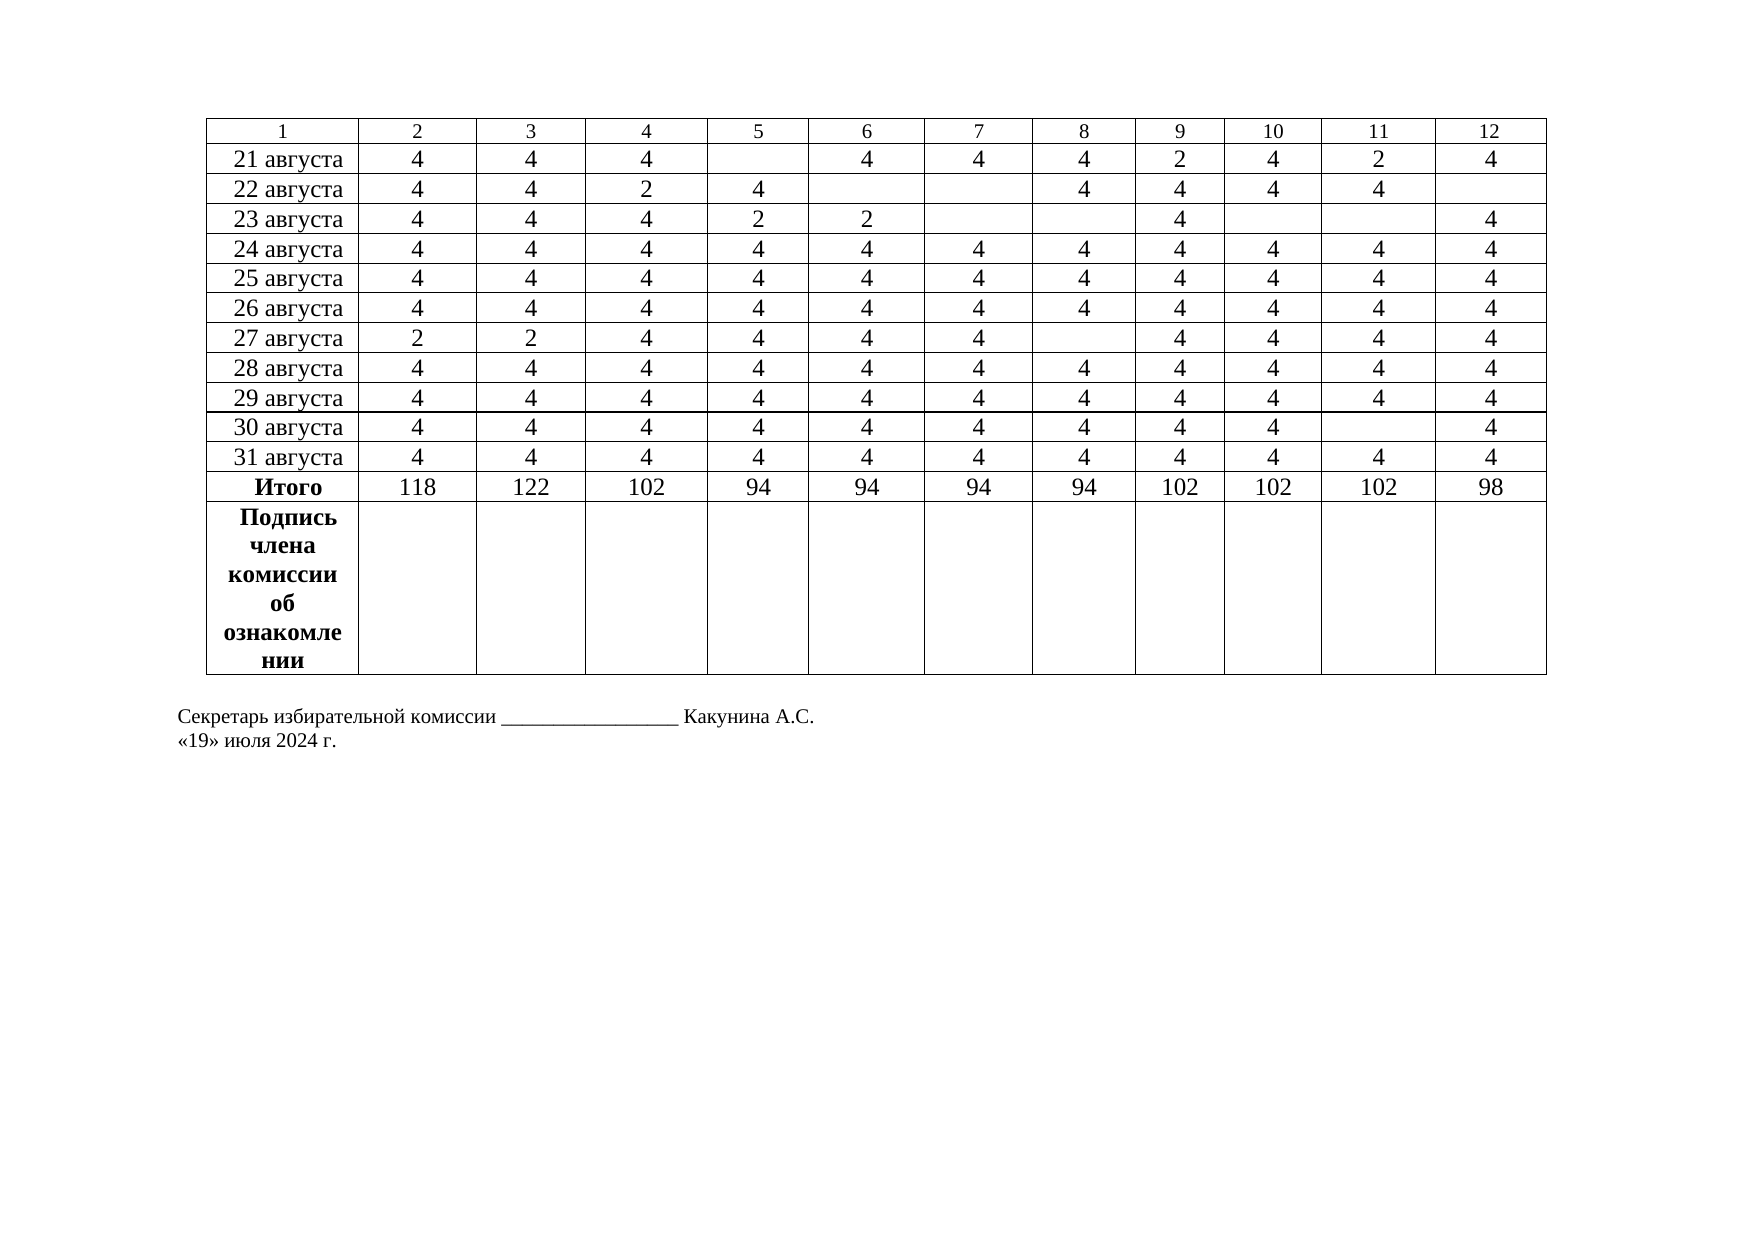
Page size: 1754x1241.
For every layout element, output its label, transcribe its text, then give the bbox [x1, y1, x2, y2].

table_cell [586, 502, 707, 674]
table_cell 4 [1436, 442, 1546, 471]
table_cell 2 [586, 174, 707, 203]
table_cell 4 [359, 234, 476, 262]
table_cell 102 [1225, 472, 1321, 501]
table_cell 4 [1136, 293, 1224, 322]
table_cell 4 [1225, 144, 1321, 173]
table_cell 4 [1136, 174, 1224, 203]
table_cell 94 [1033, 472, 1135, 501]
text Секретарь избирательной комиссии _________________ Какунина А.С. [177, 704, 1695, 728]
table_cell 4 [477, 442, 585, 471]
table_cell 102 [1136, 472, 1224, 501]
table_cell 4 [1436, 144, 1546, 173]
table_cell 25 августа [207, 264, 358, 292]
table_cell 4 [477, 383, 585, 411]
table_cell 4 [586, 353, 707, 382]
table_cell 4 [1322, 442, 1435, 471]
table_cell 4 [708, 383, 808, 411]
table_cell 4 [1136, 442, 1224, 471]
table_cell 4 [1033, 264, 1135, 292]
table_cell 4 [586, 264, 707, 292]
table_cell 4 [359, 174, 476, 203]
table_cell 21 августа [207, 144, 358, 173]
table_cell 4 [1136, 413, 1224, 441]
table_cell 4 [477, 353, 585, 382]
table_cell 4 [925, 353, 1032, 382]
table_cell 4 [359, 144, 476, 173]
table_cell 31 августа [207, 442, 358, 471]
table_cell 4 [1225, 323, 1321, 352]
table_cell [1436, 502, 1546, 674]
table_cell 4 [359, 442, 476, 471]
table_cell 4 [1033, 144, 1135, 173]
table_cell 4 [809, 264, 924, 292]
table_cell Подпись члена комиссии об ознакомлении [207, 502, 358, 674]
table_cell [1322, 413, 1435, 441]
table_cell 4 [1436, 353, 1546, 382]
table_cell 4 [359, 293, 476, 322]
table_cell 10 [1225, 119, 1321, 143]
table_cell [708, 144, 808, 173]
table_cell [1225, 502, 1321, 674]
table_cell 4 [1136, 353, 1224, 382]
table_cell 27 августа [207, 323, 358, 352]
table_cell 4 [809, 293, 924, 322]
table_cell 4 [708, 264, 808, 292]
table_cell 4 [586, 383, 707, 411]
table_cell Итого [207, 472, 358, 501]
table_cell 4 [1225, 234, 1321, 262]
table_cell 4 [1436, 323, 1546, 352]
table_cell 4 [1436, 234, 1546, 262]
table_cell 122 [477, 472, 585, 501]
table_cell 2 [1136, 144, 1224, 173]
table_cell 4 [359, 204, 476, 233]
table_cell 4 [1136, 234, 1224, 262]
table_cell 4 [359, 383, 476, 411]
table_cell [477, 502, 585, 674]
table_cell 22 августа [207, 174, 358, 203]
table_cell 2 [477, 323, 585, 352]
table_cell 4 [1322, 174, 1435, 203]
table_cell 4 [586, 144, 707, 173]
table_cell 4 [708, 234, 808, 262]
table_cell 4 [708, 413, 808, 441]
table_cell 4 [477, 204, 585, 233]
table_cell 9 [1136, 119, 1224, 143]
table_cell 4 [1136, 264, 1224, 292]
table_cell 4 [809, 353, 924, 382]
table_cell 4 [1136, 323, 1224, 352]
table_cell 2 [708, 204, 808, 233]
table_cell 4 [1033, 383, 1135, 411]
table_cell 4 [1436, 413, 1546, 441]
table_cell 4 [1322, 323, 1435, 352]
table_cell 4 [1322, 234, 1435, 262]
table_cell 4 [1136, 204, 1224, 233]
table_cell 4 [925, 413, 1032, 441]
table_cell 4 [809, 234, 924, 262]
table_cell 4 [477, 293, 585, 322]
table_cell 94 [809, 472, 924, 501]
table_cell 4 [1033, 413, 1135, 441]
table_cell 4 [1033, 293, 1135, 322]
table_cell 11 [1322, 119, 1435, 143]
table_cell [1033, 204, 1135, 233]
table_cell [925, 502, 1032, 674]
table_cell 4 [477, 144, 585, 173]
table_cell 4 [1436, 383, 1546, 411]
table_cell 1 [207, 119, 358, 143]
table_cell 7 [925, 119, 1032, 143]
table_cell [925, 174, 1032, 203]
table_cell 4 [809, 383, 924, 411]
table_cell 4 [1225, 174, 1321, 203]
table_cell [1436, 174, 1546, 203]
table_cell 4 [708, 293, 808, 322]
table_cell 26 августа [207, 293, 358, 322]
table_cell 4 [1033, 442, 1135, 471]
table_cell 4 [477, 413, 585, 441]
table_cell 4 [586, 323, 707, 352]
table_cell 4 [708, 323, 808, 352]
table_cell 4 [477, 174, 585, 203]
table_cell 4 [586, 293, 707, 322]
table_cell [809, 502, 924, 674]
table_cell 4 [925, 264, 1032, 292]
table_cell 2 [359, 323, 476, 352]
table_cell 30 августа [207, 413, 358, 441]
table_cell 102 [586, 472, 707, 501]
table_cell 8 [1033, 119, 1135, 143]
table_cell 28 августа [207, 353, 358, 382]
table_cell 4 [1436, 293, 1546, 322]
table_cell [1033, 323, 1135, 352]
table_cell 4 [586, 442, 707, 471]
table_cell 4 [1322, 383, 1435, 411]
table_cell 4 [1436, 264, 1546, 292]
table_cell 4 [1225, 383, 1321, 411]
table_cell 29 августа [207, 383, 358, 411]
table_cell 4 [1322, 264, 1435, 292]
table_cell 2 [1322, 144, 1435, 173]
table_cell 24 августа [207, 234, 358, 262]
table_cell 3 [477, 119, 585, 143]
table_cell 4 [1136, 383, 1224, 411]
table_cell 4 [359, 264, 476, 292]
table_cell 4 [809, 413, 924, 441]
table_cell 4 [925, 442, 1032, 471]
table_cell [925, 204, 1032, 233]
table_cell 4 [586, 234, 707, 262]
table_cell [359, 502, 476, 674]
table_cell 6 [809, 119, 924, 143]
table_cell 4 [477, 264, 585, 292]
table_cell 4 [925, 323, 1032, 352]
table_cell 94 [708, 472, 808, 501]
table_cell 4 [586, 413, 707, 441]
table_cell 4 [708, 353, 808, 382]
table_cell 5 [708, 119, 808, 143]
table_cell 4 [925, 293, 1032, 322]
table_cell 4 [1225, 413, 1321, 441]
table_cell [1322, 204, 1435, 233]
table_cell 4 [925, 144, 1032, 173]
table_cell 4 [1322, 353, 1435, 382]
table_cell 4 [359, 413, 476, 441]
table_cell 4 [809, 323, 924, 352]
table_cell 4 [925, 234, 1032, 262]
table_cell [1322, 502, 1435, 674]
table_cell 2 [359, 119, 476, 143]
table_cell [809, 174, 924, 203]
table_cell 118 [359, 472, 476, 501]
table_cell [708, 502, 808, 674]
table_cell 4 [809, 144, 924, 173]
table_cell 4 [586, 119, 707, 143]
table_cell 4 [708, 442, 808, 471]
table_cell 94 [925, 472, 1032, 501]
table_cell 4 [809, 442, 924, 471]
table_cell 12 [1436, 119, 1546, 143]
table_cell 4 [1225, 264, 1321, 292]
text «19» июля 2024 г. [177, 728, 1695, 752]
table_cell 2 [809, 204, 924, 233]
table_cell [1136, 502, 1224, 674]
table_cell 4 [1033, 234, 1135, 262]
table_cell 4 [925, 383, 1032, 411]
table_cell 4 [1033, 353, 1135, 382]
table_cell 4 [1033, 174, 1135, 203]
table_cell 4 [1225, 442, 1321, 471]
table_cell 98 [1436, 472, 1546, 501]
table_cell 4 [586, 204, 707, 233]
table_cell 4 [1322, 293, 1435, 322]
table_cell [1033, 502, 1135, 674]
table_cell 4 [477, 234, 585, 262]
table_cell 4 [708, 174, 808, 203]
table_cell 4 [1436, 204, 1546, 233]
table_cell 23 августа [207, 204, 358, 233]
table_cell 4 [1225, 293, 1321, 322]
table_cell 4 [359, 353, 476, 382]
table_cell 102 [1322, 472, 1435, 501]
table_cell [1225, 204, 1321, 233]
table_cell 4 [1225, 353, 1321, 382]
